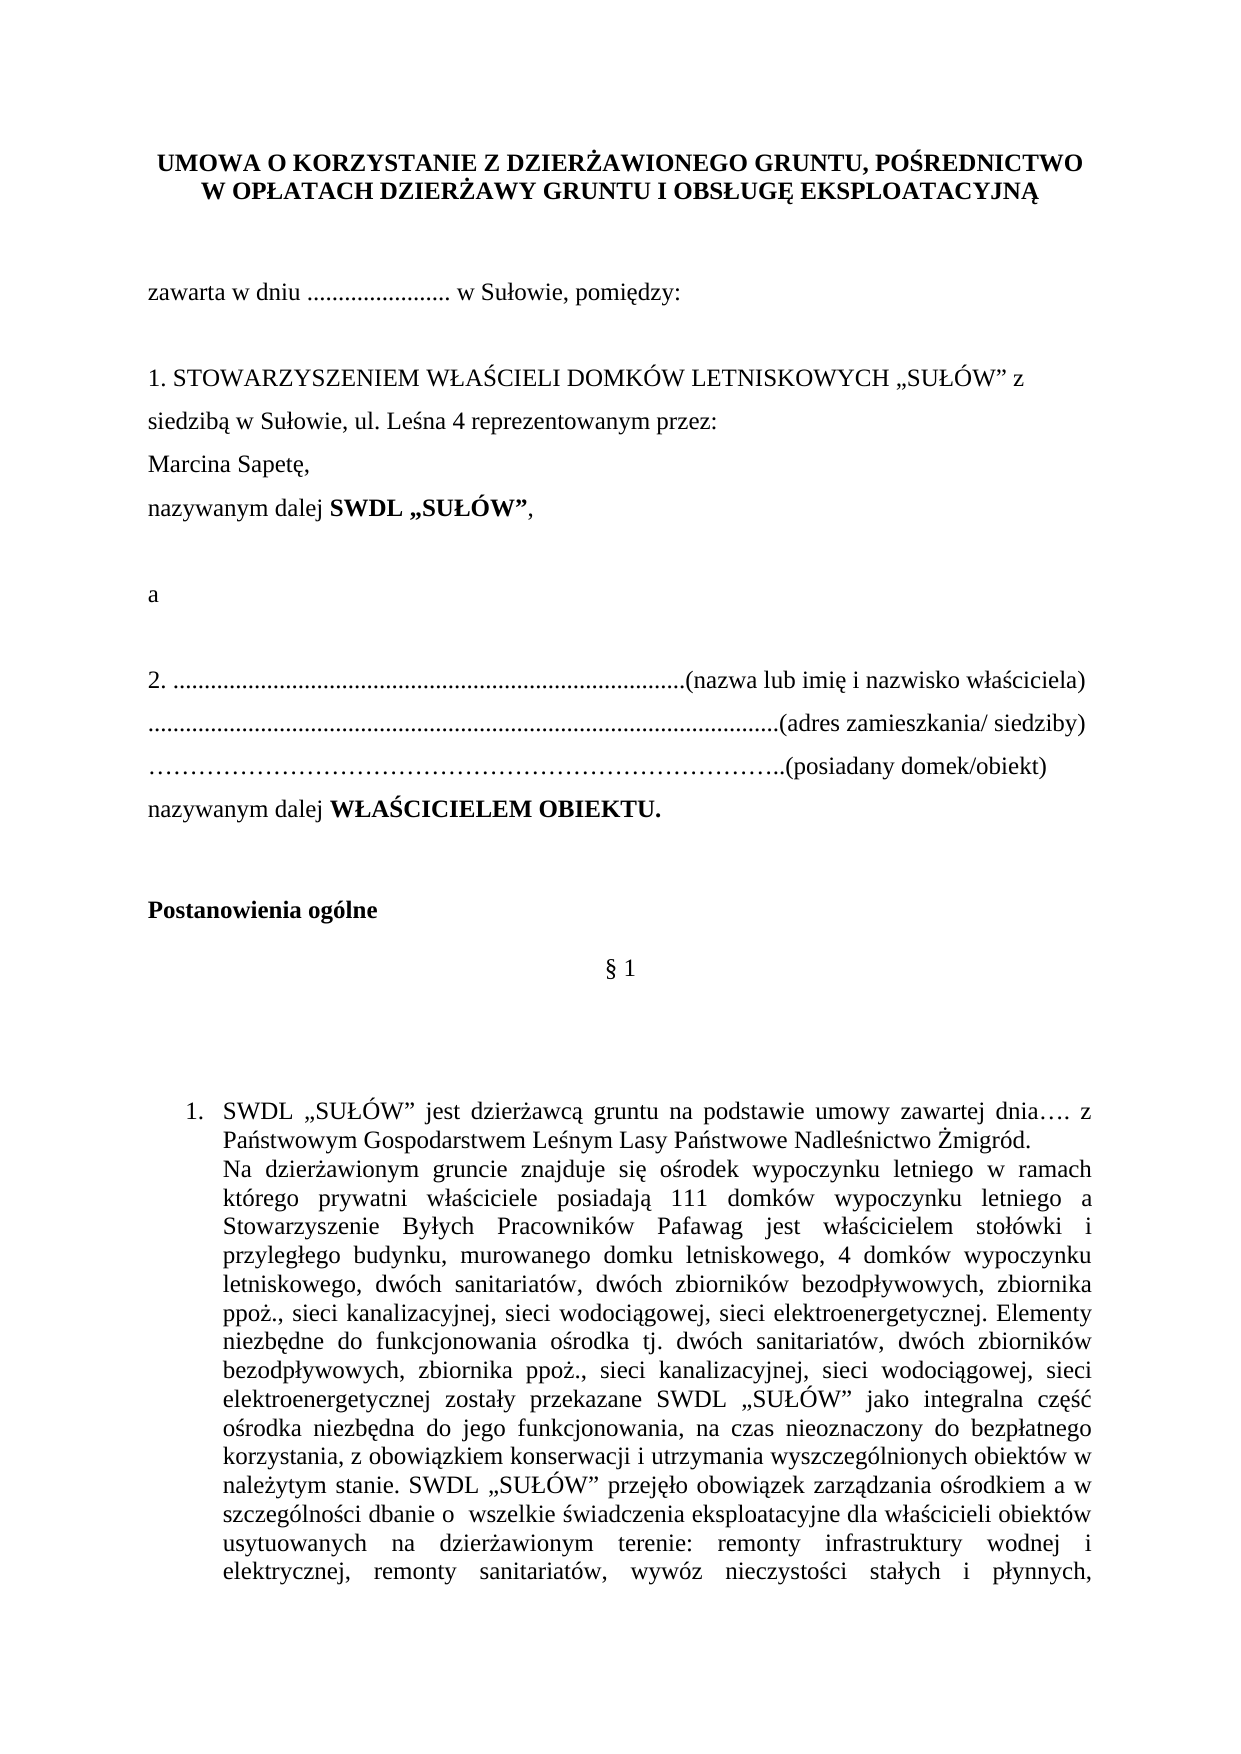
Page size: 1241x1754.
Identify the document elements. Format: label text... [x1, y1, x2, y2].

text Marcina Sapetę, [148, 449, 1093, 478]
list SWDL „SUŁÓW” jest dzierżawcą gruntu na podstawie umowy zawartej dnia…. z Państwowym Gospodarstwem Leśnym Lasy Państwowe Nadleśnictwo Żmigród. [185, 1096, 1093, 1154]
text § 1 [148, 953, 1093, 981]
text 2. ..................................................................................(nazwa lub imię i nazwisko właściciela) [148, 665, 1093, 694]
text nazywanym dalej SWDL „SUŁÓW”, [148, 493, 1093, 521]
text Postanowienia ogólne [148, 895, 1093, 924]
text a [148, 579, 1093, 608]
text UMOWA O KORZYSTANIE Z DZIERŻAWIONEGO GRUNTU, POŚREDNICTWO W OPŁATACH DZIERŻAWY GRUNTU I OBSŁUGĘ EKSPLOATACYJNĄ [148, 148, 1093, 205]
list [223, 1154, 1093, 1585]
text 1. STOWARZYSZENIEM WŁAŚCIELI DOMKÓW LETNISKOWYCH „SUŁÓW” z siedzibą w Sułowie, ul. Leśna 4 reprezentowanym przez: [148, 363, 1093, 435]
text zawarta w dniu ....................... w Sułowie, pomiędzy: [148, 277, 1093, 306]
text nazywanym dalej WŁAŚCICIELEM OBIEKTU. [148, 794, 1093, 823]
text .....................................................................................................(adres zamieszkania/ siedziby) [148, 708, 1093, 737]
text …………………………………………………………………..(posiadany domek/obiekt) [148, 751, 1093, 780]
